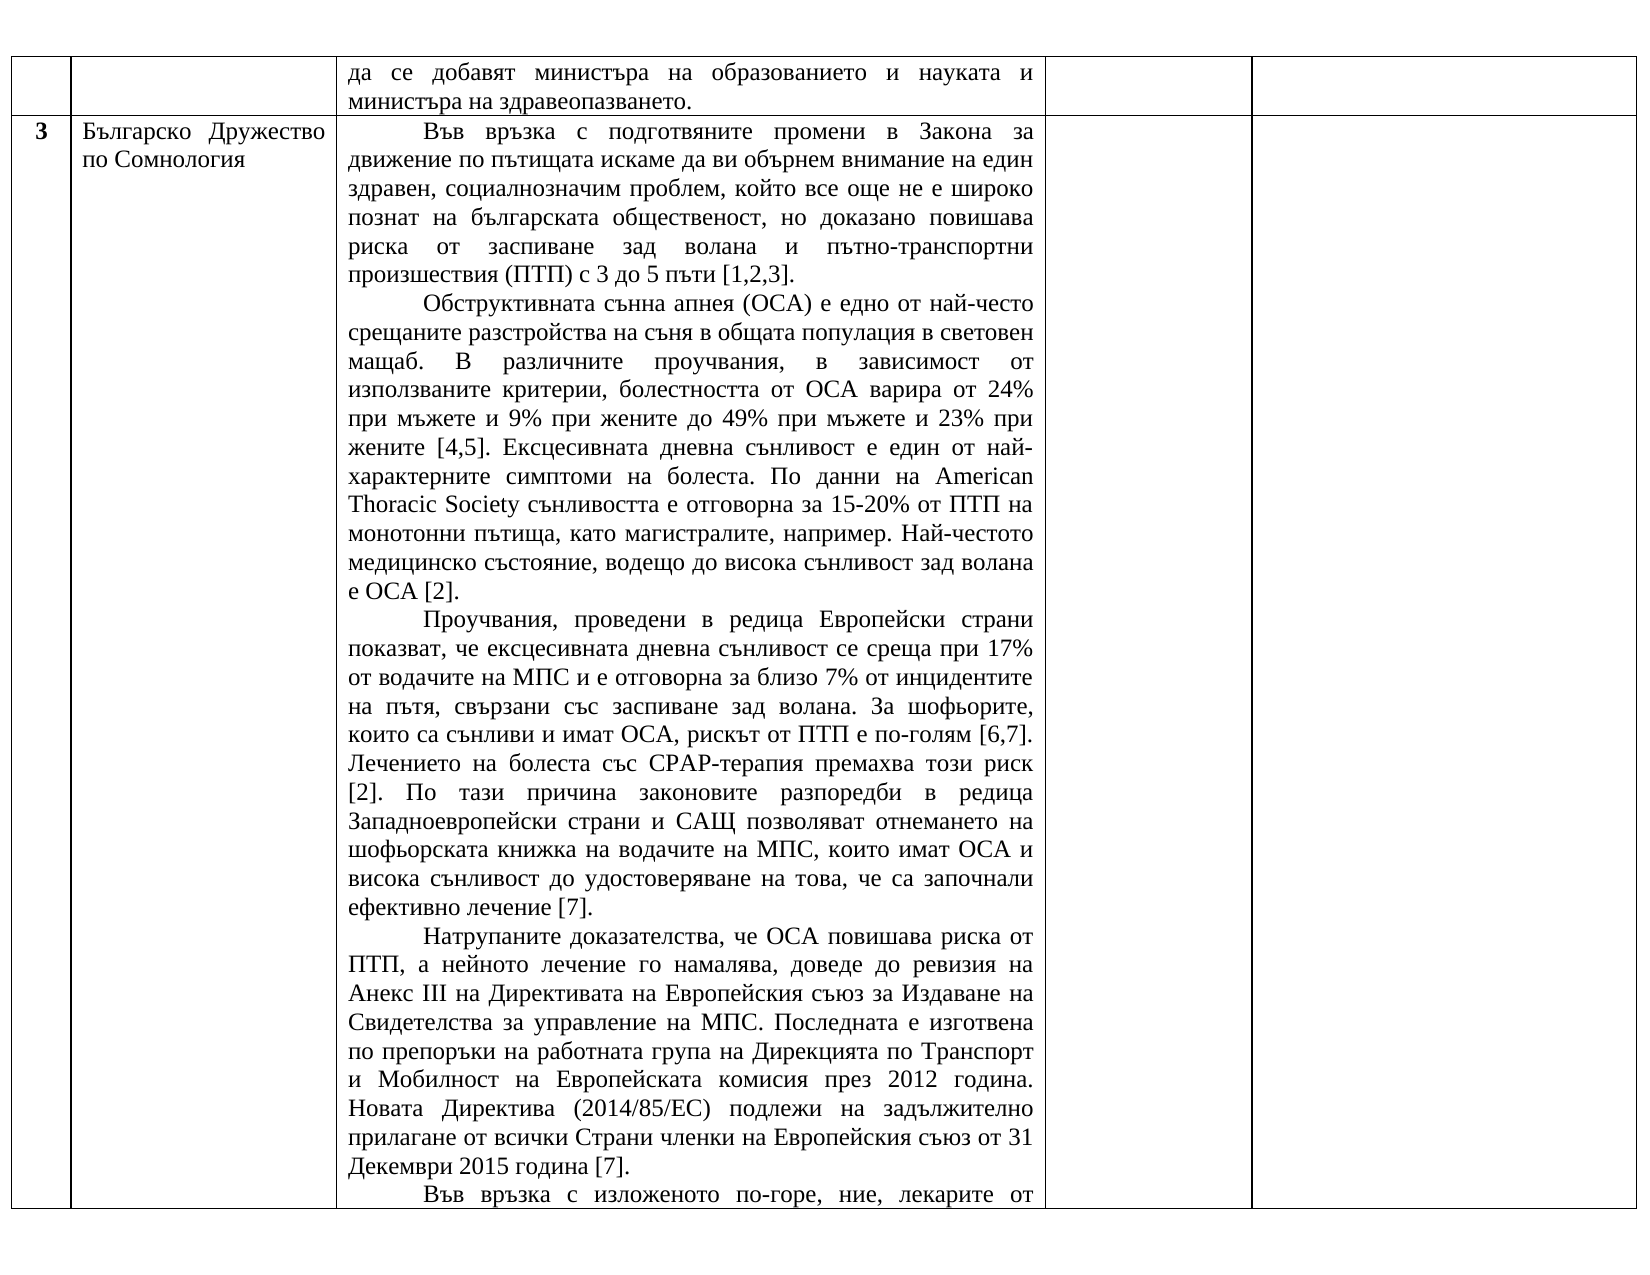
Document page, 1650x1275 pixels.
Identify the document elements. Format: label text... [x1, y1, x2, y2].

table_cell 2 [12, 57, 70, 115]
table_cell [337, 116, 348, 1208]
table_cell [1253, 57, 1636, 115]
table_cell 3 [12, 116, 70, 1208]
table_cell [1046, 57, 1251, 115]
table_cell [1253, 116, 1636, 1208]
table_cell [72, 57, 336, 115]
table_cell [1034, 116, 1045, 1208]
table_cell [337, 57, 1045, 115]
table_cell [72, 116, 336, 1208]
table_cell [1046, 116, 1251, 1208]
